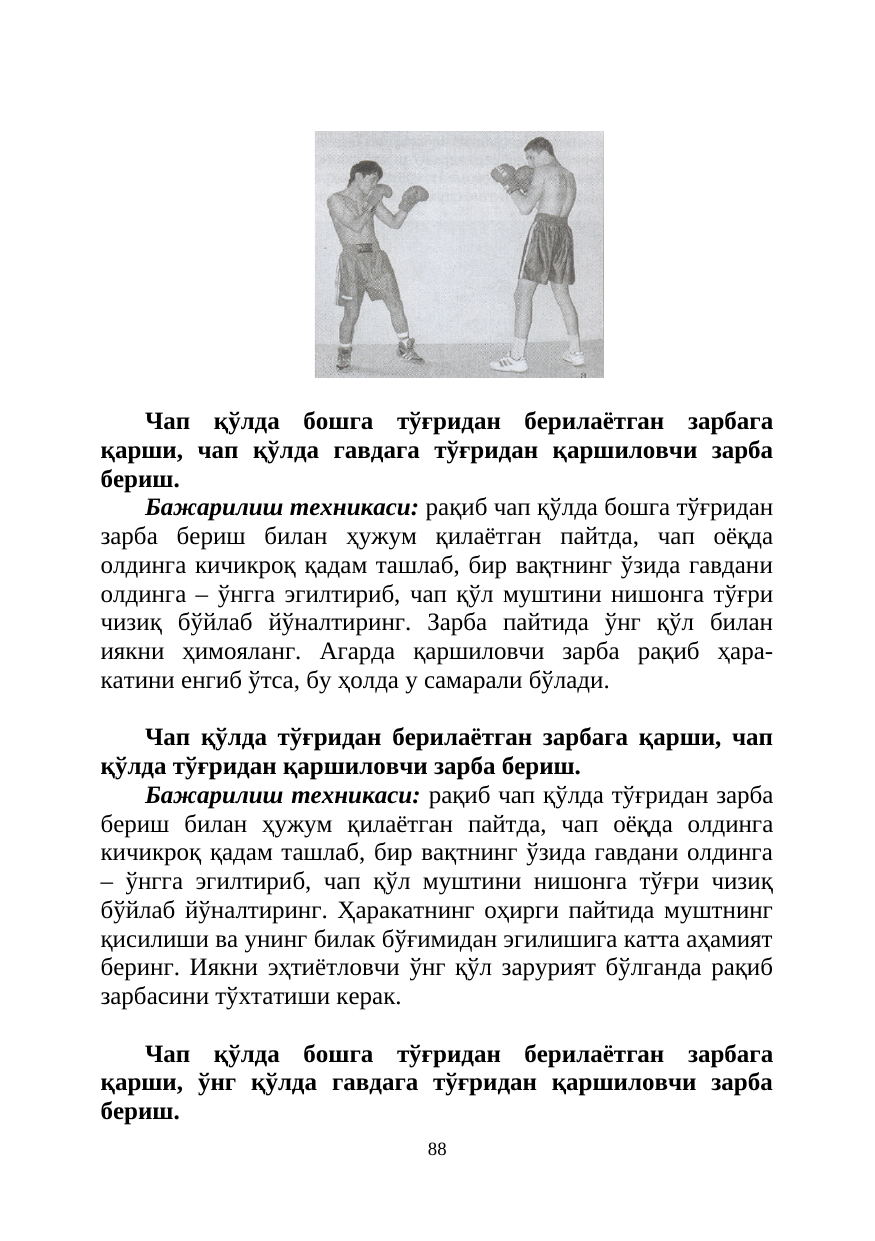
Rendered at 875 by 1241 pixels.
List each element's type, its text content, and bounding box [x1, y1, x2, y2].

text Чап қўлда бошга тўғридан берилаётган зарбага қарши, ўнг қўлда гавдага тўғридан қаршиловчи зарба бериш. [100, 1039, 774, 1125]
text Бажарилиш техникаси: рақиб чап қўлда бошга тўғридан зарба бериш билан ҳужум қилаётган пайтда, чап оёқда олдинга кичикроқ қадам ташлаб, бир вақтнинг ўзида гавдани олдинга – ўнгга эгилтириб, чап қўл муштини нишонга тўғри чизиқ бўйлаб йўналтиринг. Зарба пайтида ўнг қўл билан иякни ҳимояланг. Агарда қаршиловчи зарба рақиб ҳара-катини енгиб ўтса, бу ҳолда у самарали бўлади. [100, 492, 774, 694]
picture [314, 131, 604, 378]
text Чап қўлда тўғридан берилаётган зарбага қарши, чап қўлда тўғридан қаршиловчи зарба бериш. [100, 722, 774, 780]
text Чап қўлда бошга тўғридан берилаётган зарбага қарши, чап қўлда гавдага тўғридан қаршиловчи зарба бериш. [100, 406, 774, 492]
text Бажарилиш техникаси: рақиб чап қўлда тўғридан зарба бериш билан ҳужум қилаётган пайтда, чап оёқда олдинга кичикроқ қадам ташлаб, бир вақтнинг ўзида гавдани олдинга – ўнгга эгилтириб, чап қўл муштини нишонга тўғри чизиқ бўйлаб йўналтиринг. Ҳаракатнинг оҳирги пайтида муштнинг қисилиши ва унинг билак бўғимидан эгилишига катта аҳамият беринг. Иякни эҳтиётловчи ўнг қўл зарурият бўлганда рақиб зарбасини тўхтатиши керак. [100, 780, 774, 1010]
